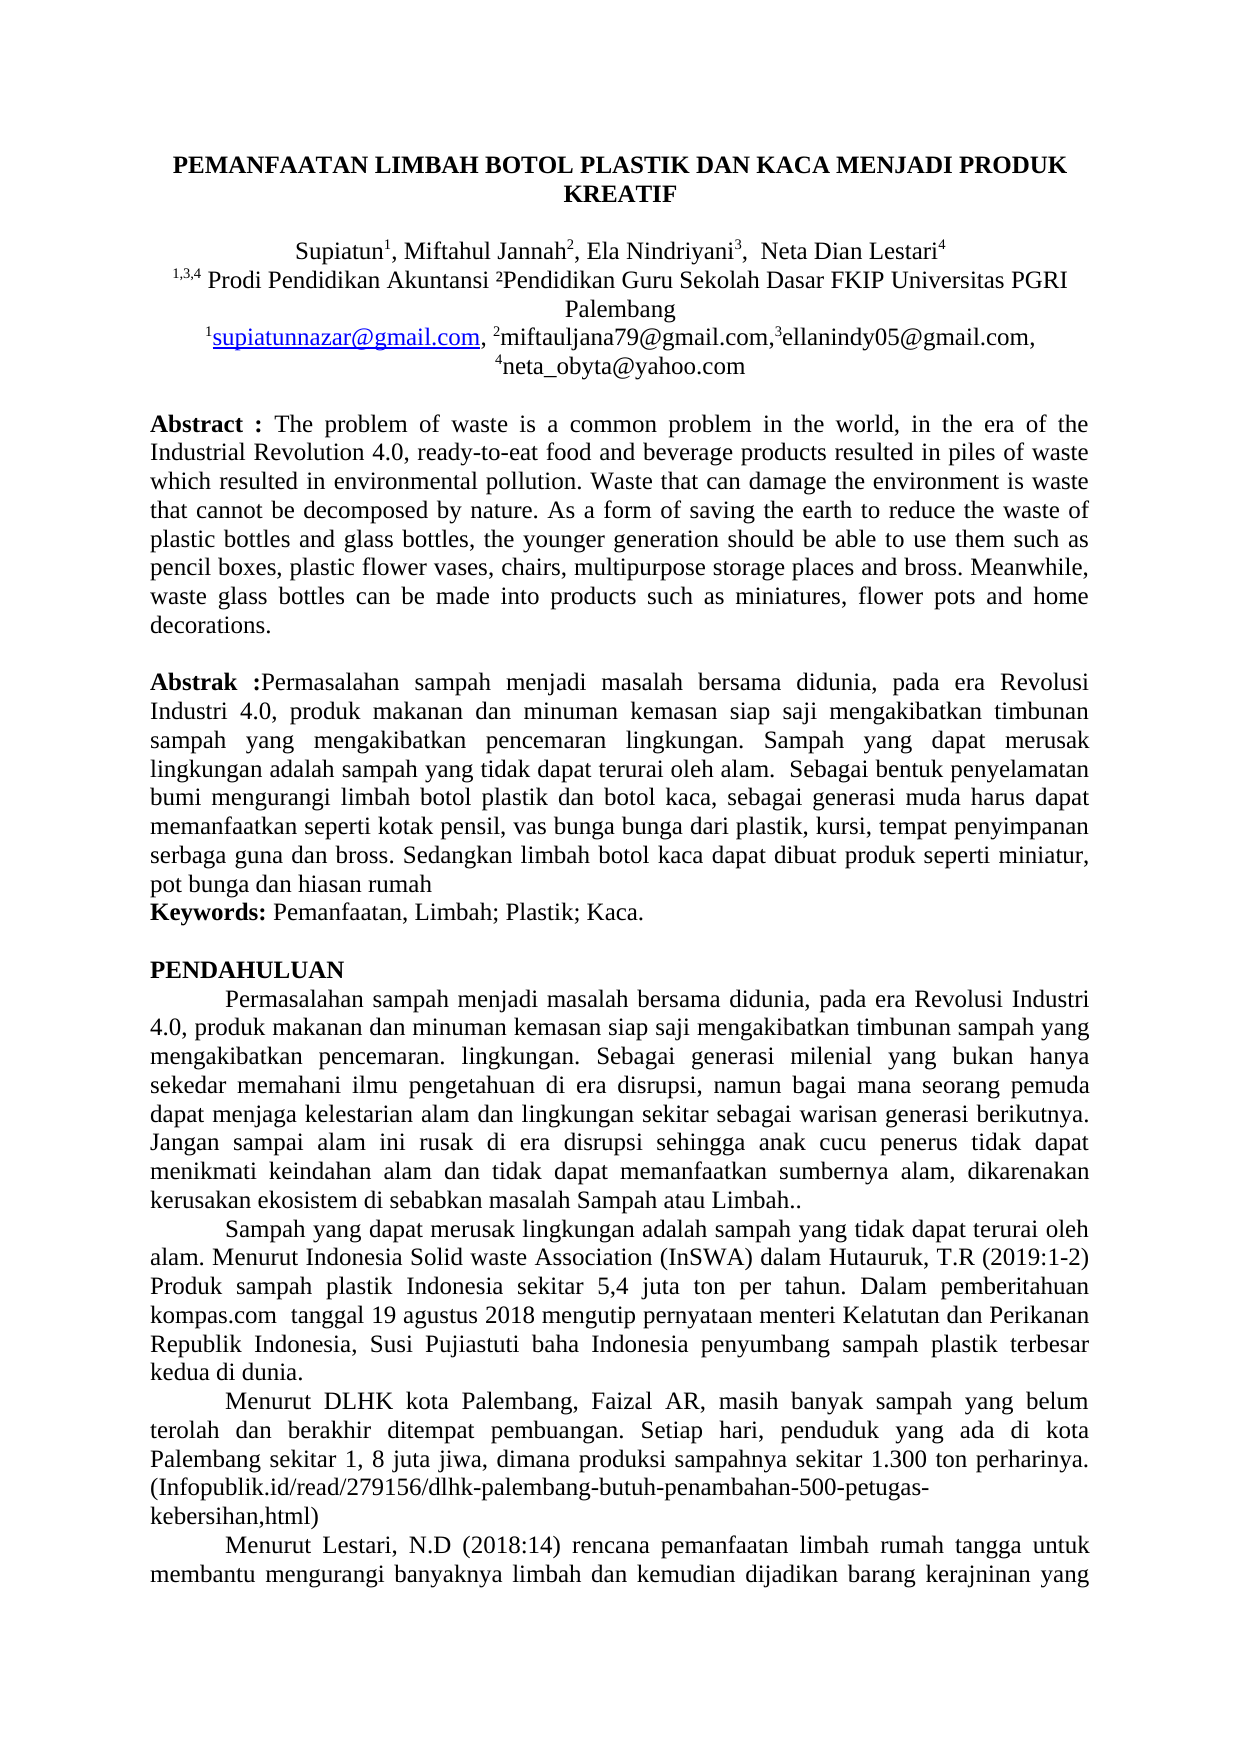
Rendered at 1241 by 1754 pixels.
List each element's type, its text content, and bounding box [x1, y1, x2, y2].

text 1,3,4 Prodi Pendidikan Akuntansi ²Pendidikan Guru Sekolah Dasar FKIP Universitas PGRI Palembang [150, 265, 1090, 322]
text Supiatun1, Miftahul Jannah2, Ela Nindriyani3, Neta Dian Lestari4 [150, 236, 1090, 265]
list PENDAHULUAN [150, 955, 1090, 984]
text PEMANFAATAN LIMBAH BOTOL PLASTIK DAN KACA MENJADI PRODUK KREATIF [150, 150, 1090, 207]
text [150, 1530, 1090, 1587]
text Abstrak :Permasalahan sampah menjadi masalah bersama didunia, pada era Revolusi Industri 4.0, produk makanan dan minuman kemasan siap saji mengakibatkan timbunan sampah yang mengakibatkan pencemaran lingkungan. Sampah yang dapat merusak lingkungan adalah sampah yang tidak dapat terurai oleh alam. Sebagai bentuk penyelamatan bumi mengurangi limbah botol plastik dan botol kaca, sebagai generasi muda harus dapat memanfaatkan seperti kotak pensil, vas bunga bunga dari plastik, kursi, tempat penyimpanan serbaga guna dan bross. Sedangkan limbah botol kaca dapat dibuat produk seperti miniatur, pot bunga dan hiasan rumah [150, 667, 1090, 897]
text Menurut DLHK kota Palembang, Faizal AR, masih banyak sampah yang belum terolah dan berakhir ditempat pembuangan. Setiap hari, penduduk yang ada di kota Palembang sekitar 1, 8 juta jiwa, dimana produksi sampahnya sekitar 1.300 ton perharinya. (Infopublik.id/read/279156/dlhk-palembang-butuh-penambahan-500-petugas-kebersihan,html) [150, 1386, 1090, 1530]
text Abstract : The problem of waste is a common problem in the world, in the era of the Industrial Revolution 4.0, ready-to-eat food and beverage products resulted in piles of waste which resulted in environmental pollution. Waste that can damage the environment is waste that cannot be decomposed by nature. As a form of saving the earth to reduce the waste of plastic bottles and glass bottles, the younger generation should be able to use them such as pencil boxes, plastic flower vases, chairs, multipurpose storage places and bross. Meanwhile, waste glass bottles can be made into products such as miniatures, flower pots and home decorations. [150, 409, 1090, 639]
list Keywords: Pemanfaatan, Limbah; Plastik; Kaca. [150, 897, 1090, 926]
text Sampah yang dapat merusak lingkungan adalah sampah yang tidak dapat terurai oleh alam. Menurut Indonesia Solid waste Association (InSWA) dalam Hutauruk, T.R (2019:1-2) Produk sampah plastik Indonesia sekitar 5,4 juta ton per tahun. Dalam pemberitahuan kompas.com tanggal 19 agustus 2018 mengutip pernyataan menteri Kelatutan dan Perikanan Republik Indonesia, Susi Pujiastuti baha Indonesia penyumbang sampah plastik terbesar kedua di dunia. [150, 1214, 1090, 1386]
text 1supiatunnazar@gmail.com, 2miftauljana79@gmail.com,3ellanindy05@gmail.com, 4neta_obyta@yahoo.com [150, 322, 1090, 380]
text Permasalahan sampah menjadi masalah bersama didunia, pada era Revolusi Industri 4.0, produk makanan dan minuman kemasan siap saji mengakibatkan timbunan sampah yang mengakibatkan pencemaran. lingkungan. Sebagai generasi milenial yang bukan hanya sekedar memahani ilmu pengetahuan di era disrupsi, namun bagai mana seorang pemuda dapat menjaga kelestarian alam dan lingkungan sekitar sebagai warisan generasi berikutnya. Jangan sampai alam ini rusak di era disrupsi sehingga anak cucu penerus tidak dapat menikmati keindahan alam dan tidak dapat memanfaatkan sumbernya alam, dikarenakan kerusakan ekosistem di sebabkan masalah Sampah atau Limbah.. [150, 984, 1090, 1214]
